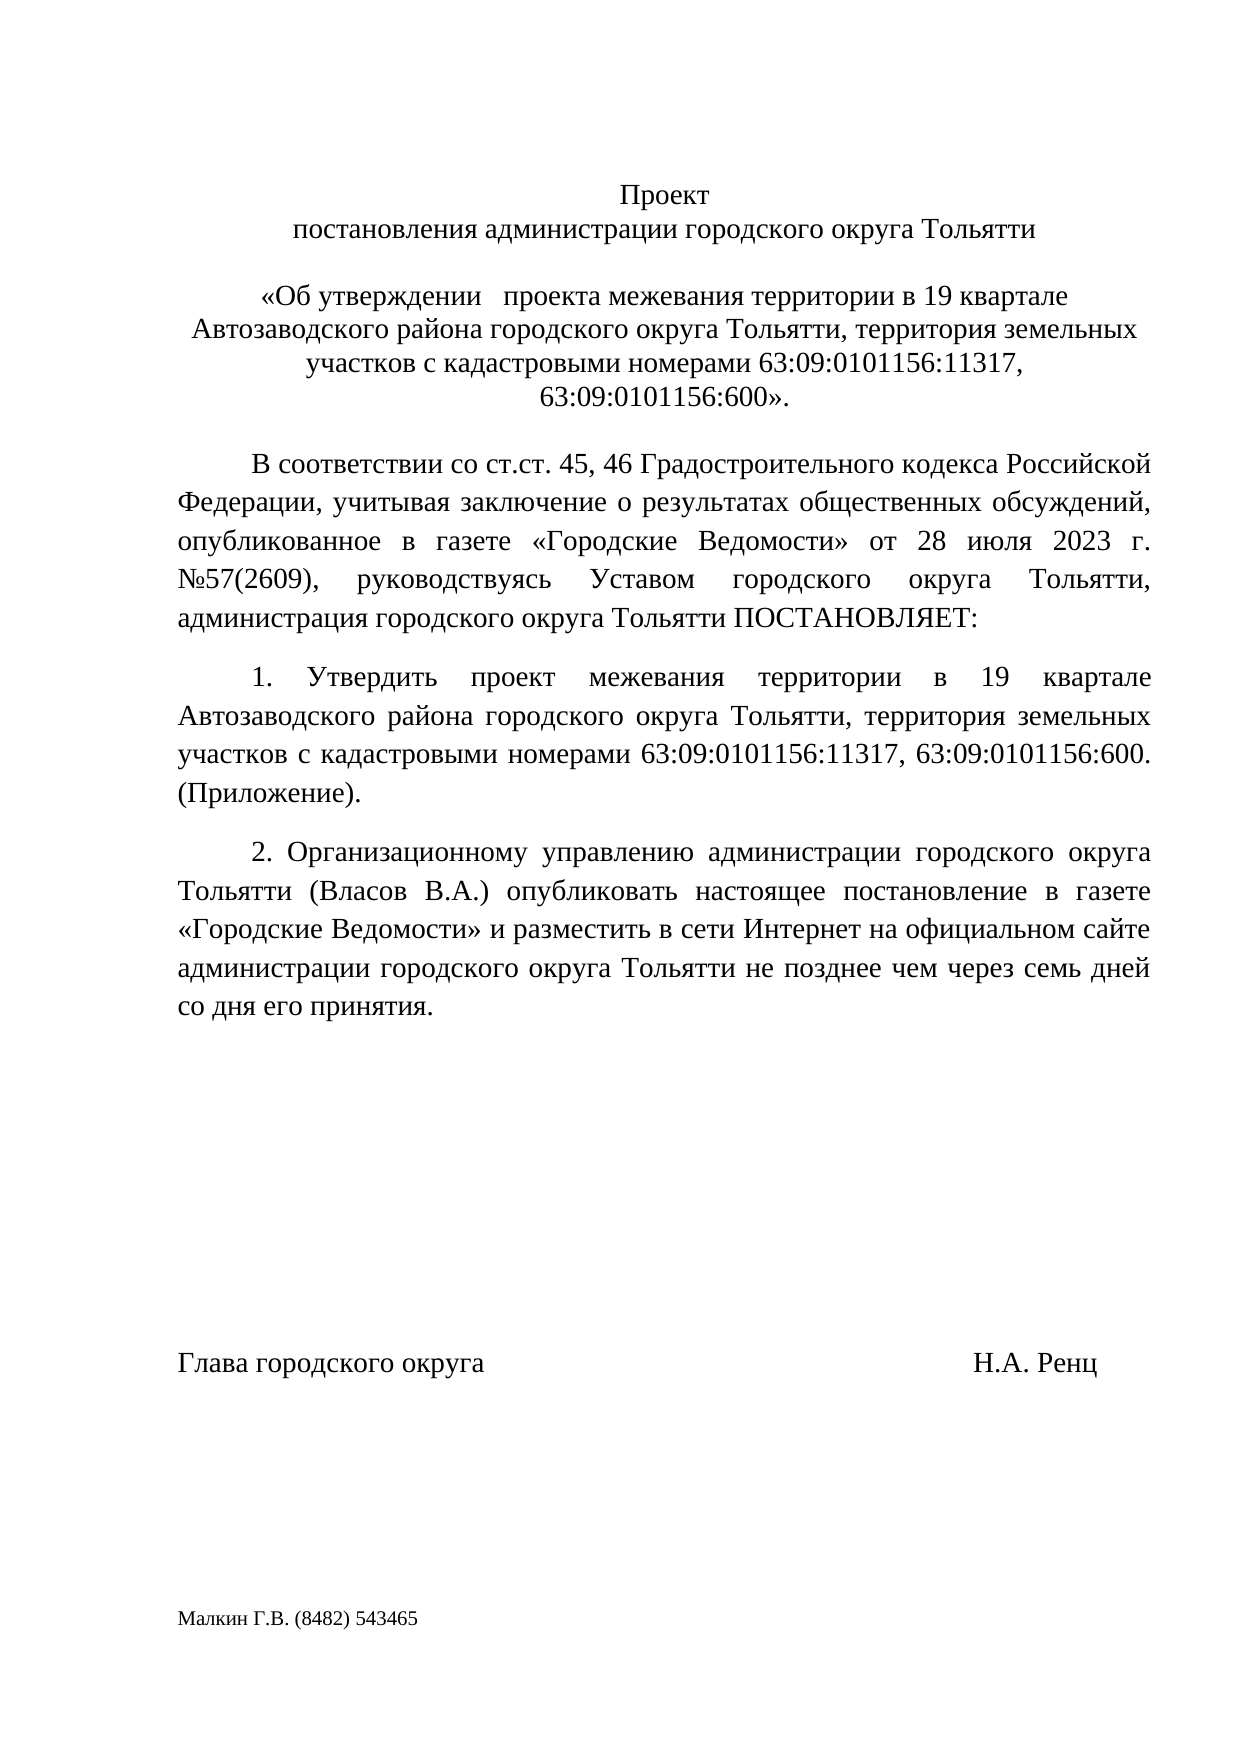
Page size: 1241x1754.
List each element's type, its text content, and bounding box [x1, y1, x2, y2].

text 1. Утвердить проект межевания территории в 19 квартале Автозаводского района городского округа Тольятти, территория земельных участков с кадастровыми номерами 63:09:0101156:11317, 63:09:0101156:600. (Приложение). [177, 659, 1152, 808]
text Малкин Г.В. (8482) 543465 [177, 1606, 1152, 1630]
text В соответствии со ст.ст. 45, 46 Градостроительного кодекса Российской Федерации, учитывая заключение о результатах общественных обсуждений, опубликованное в газете «Городские Ведомости» от 28 июля 2023 г. №57(2609), руководствуясь Уставом городского округа Тольятти, администрация городского округа Тольятти ПОСТАНОВЛЯЕТ: [177, 446, 1152, 633]
text Глава городского округа Н.А. Ренц [177, 1345, 1152, 1378]
text «Об утверждении проекта межевания территории в 19 квартале Автозаводского района городского округа Тольятти, территория земельных участков с кадастровыми номерами 63:09:0101156:11317, 63:09:0101156:600». [177, 278, 1152, 412]
text 2. Организационному управлению администрации городского округа Тольятти (Власов В.А.) опубликовать настоящее постановление в газете «Городские Ведомости» и разместить в сети Интернет на официальном сайте администрации городского округа Тольятти не позднее чем через семь дней со дня его принятия. [177, 834, 1152, 1022]
text постановления администрации городского округа Тольятти [177, 211, 1152, 244]
text Проект [177, 177, 1152, 211]
